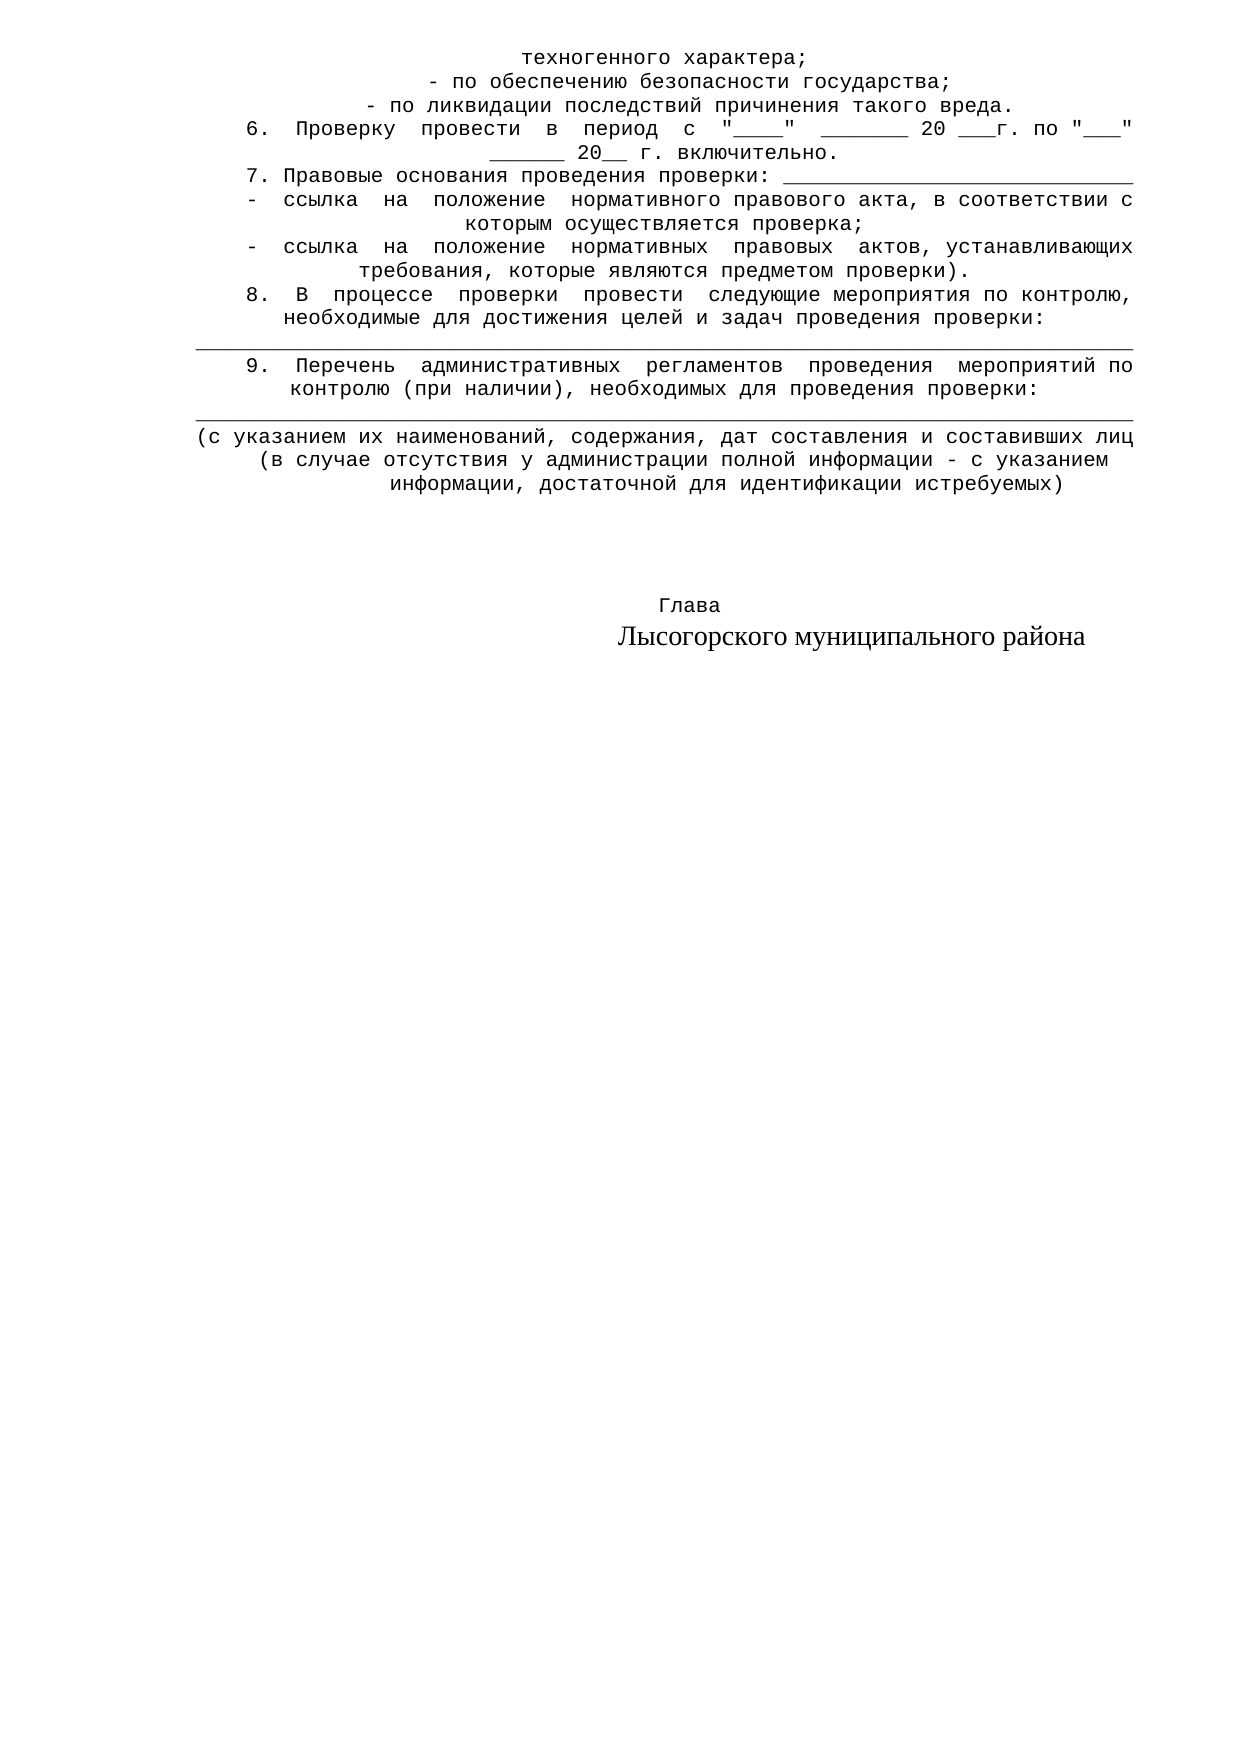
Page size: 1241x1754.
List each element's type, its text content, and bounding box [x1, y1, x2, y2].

text 7. Правовые основания проведения проверки: ____________________________ [177, 166, 1152, 189]
text которым осуществляется проверка; [177, 213, 1152, 236]
text - ссылка на положение нормативного правового акта, в соответствии с [177, 189, 1152, 213]
text - по обеспечению безопасности государства; [177, 71, 1152, 94]
text ______ 20__ г. включительно. [177, 142, 1152, 166]
text 9. Перечень административных регламентов проведения мероприятий по [177, 355, 1152, 378]
text (в случае отсутствия у администрации полной информации - с указанием [177, 449, 1152, 473]
text ___________________________________________________________________________ [177, 402, 1152, 426]
text - ссылка на положение нормативных правовых актов, устанавливающих [177, 236, 1152, 260]
text техногенного характера; [177, 47, 1152, 71]
text контролю (при наличии), необходимых для проведения проверки: [177, 378, 1152, 402]
text 8. В процессе проверки провести следующие мероприятия по контролю, [177, 284, 1152, 307]
text ___________________________________________________________________________ [177, 331, 1152, 355]
text необходимые для достижения целей и задач проведения проверки: [177, 307, 1152, 331]
text 6. Проверку провести в период с "____" _______ 20 ___г. по "___" [177, 118, 1152, 142]
text (с указанием их наименований, содержания, дат составления и составивших лиц [177, 426, 1152, 449]
text информации, достаточной для идентификации истребуемых) [177, 473, 1152, 497]
text Лысогорского муниципального района [177, 619, 1152, 652]
text - по ликвидации последствий причинения такого вреда. [177, 94, 1152, 118]
text требования, которые являются предметом проверки). [177, 260, 1152, 284]
text Глава [177, 596, 1152, 619]
